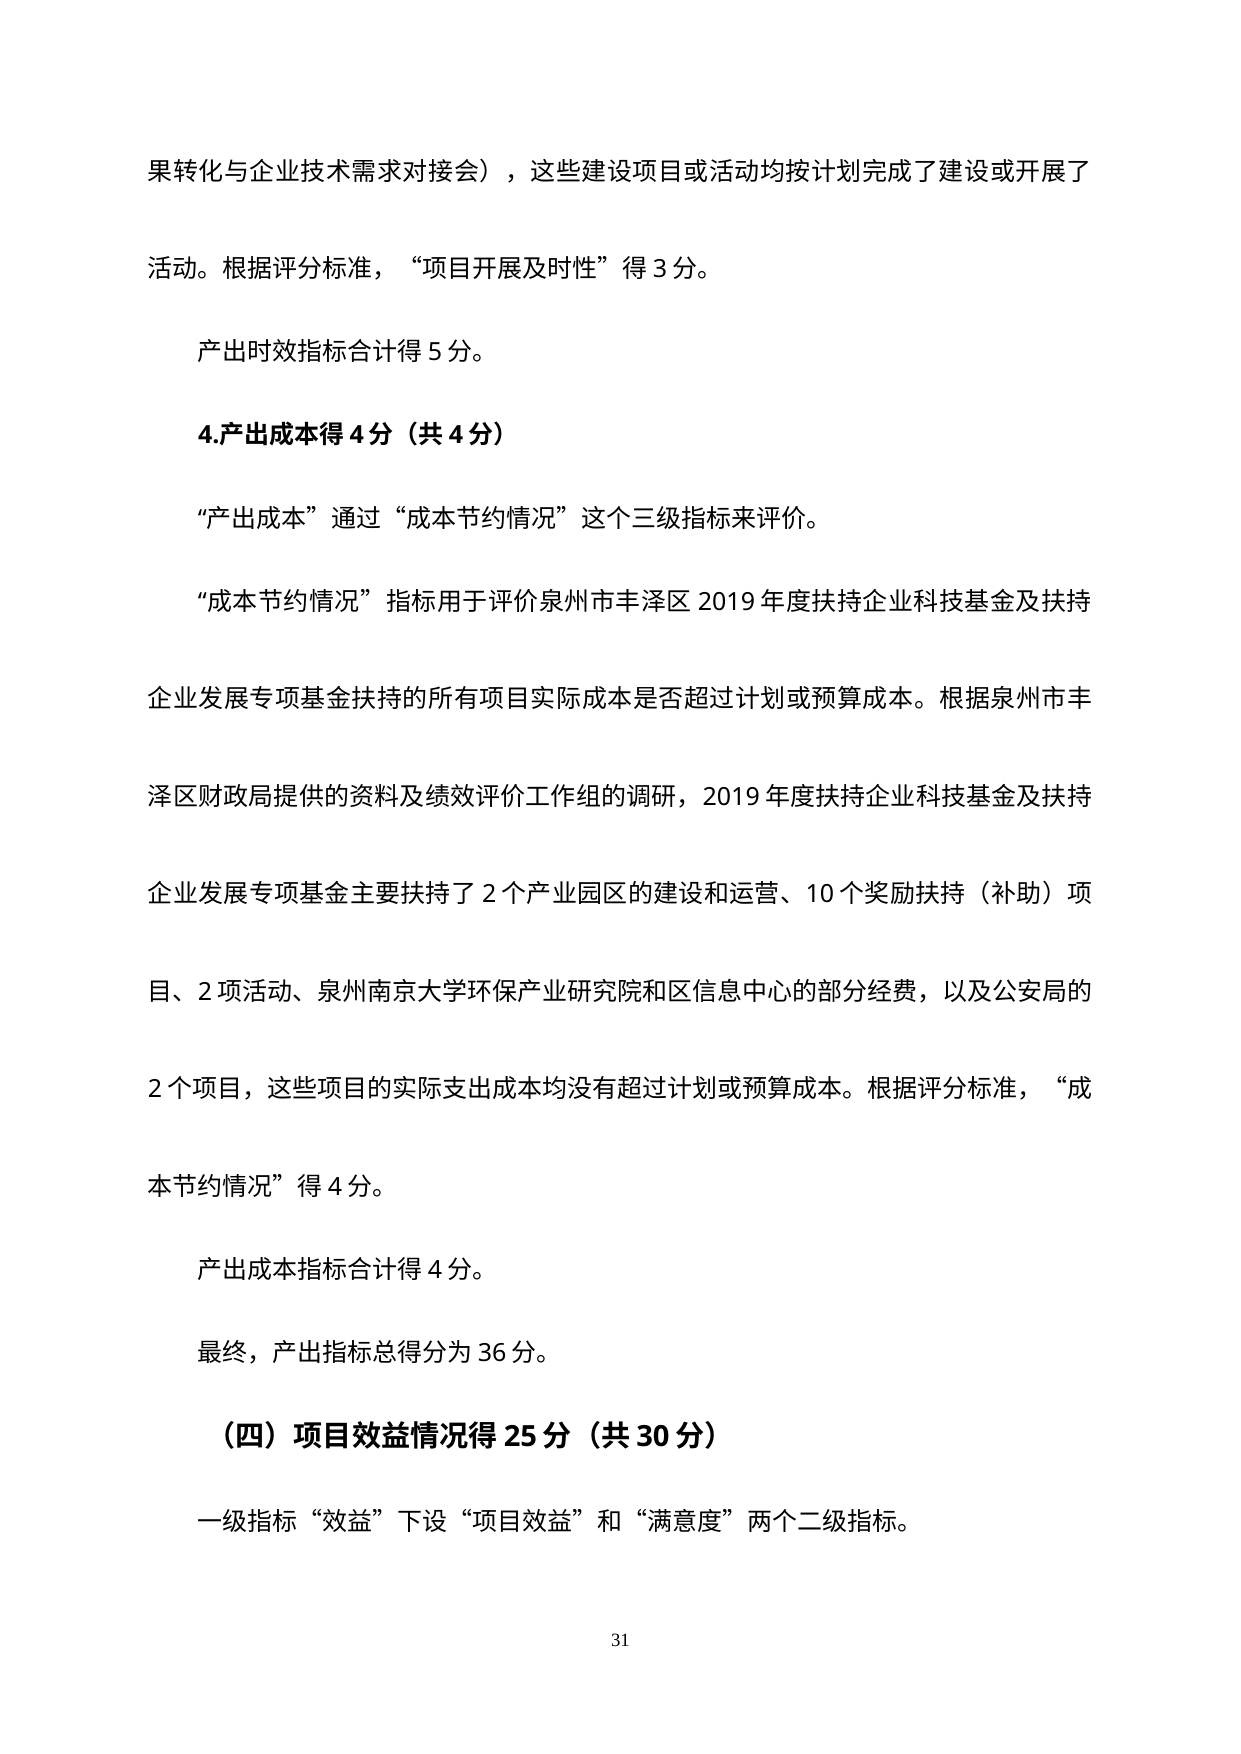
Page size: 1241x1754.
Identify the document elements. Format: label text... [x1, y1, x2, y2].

text 4.产出成本得4分（共4分） [148, 401, 1092, 466]
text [148, 137, 1092, 299]
text 产出时效指标合计得5分。 [148, 317, 1092, 382]
text 产出成本指标合计得4分。 [148, 1235, 1092, 1300]
text “产出成本”通过“成本节约情况”这个三级指标来评价。 [148, 484, 1092, 549]
text 一级指标“效益”下设“项目效益”和“满意度”两个二级指标。 [148, 1487, 1092, 1552]
text “成本节约情况”指标用于评价泉州市丰泽区2019年度扶持企业科技基金及扶持企业发展专项基金扶持的所有项目实际成本是否超过计划或预算成本。根据泉州市丰泽区财政局提供的资料及绩效评价工作组的调研，2019年度扶持企业科技基金及扶持企业发展专项基金主要扶持了2个产业园区的建设和运营、10个奖励扶持（补助）项目、2项活动、泉州南京大学环保产业研究院和区信息中心的部分经费，以及公安局的2个项目，这些项目的实际支出成本均没有超过计划或预算成本。根据评分标准，“成本节约情况”得4分。 [148, 567, 1092, 1217]
subtitle （四）项目效益情况得25分（共30分） [148, 1401, 1092, 1466]
text 最终，产出指标总得分为36分。 [148, 1318, 1092, 1383]
